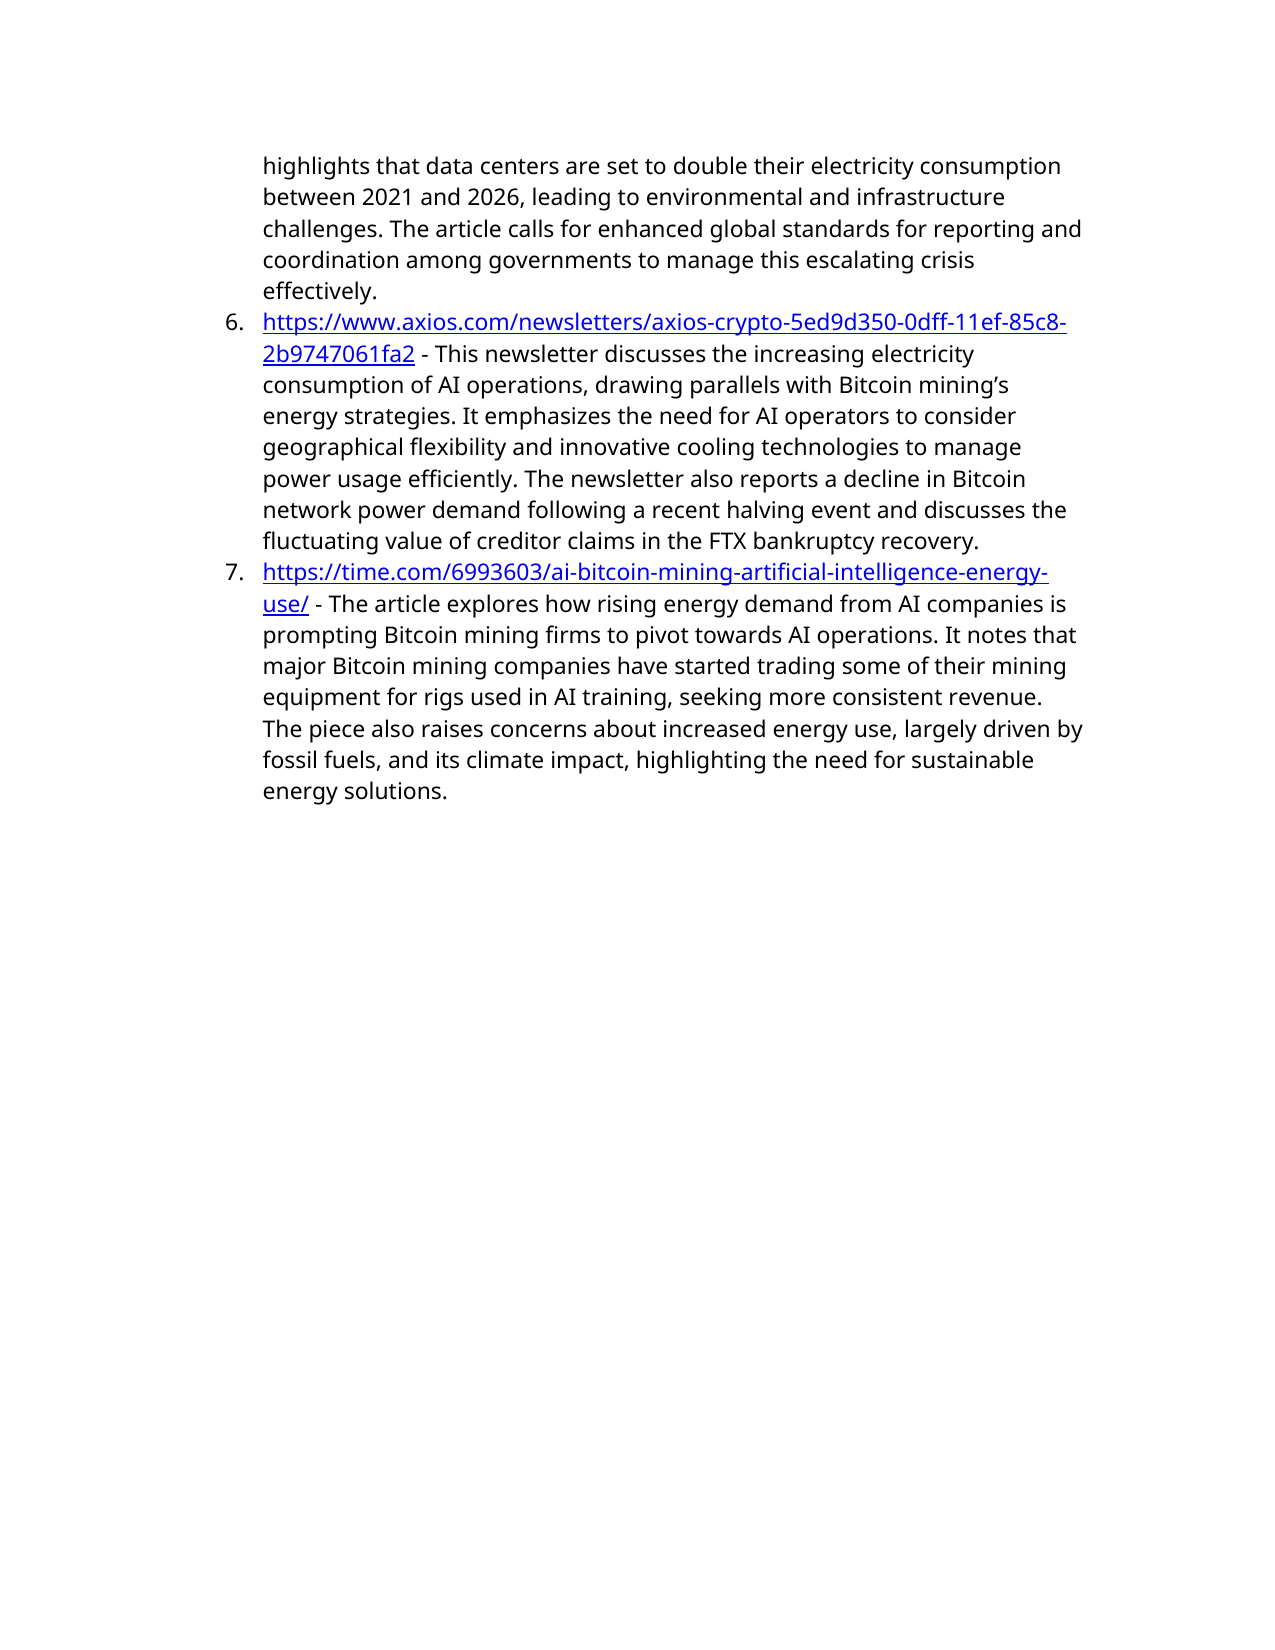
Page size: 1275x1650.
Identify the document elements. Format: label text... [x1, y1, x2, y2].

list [225, 150, 1087, 306]
list https://time.com/6993603/ai-bitcoin-mining-artificial-intelligence-energy-use/ - The article explores how rising energy demand from AI companies is prompting Bitcoin mining firms to pivot towards AI operations. It notes that major Bitcoin mining companies have started trading some of their mining equipment for rigs used in AI training, seeking more consistent revenue. The piece also raises concerns about increased energy use, largely driven by fossil fuels, and its climate impact, highlighting the need for sustainable energy solutions. [225, 556, 1087, 806]
list https://www.axios.com/newsletters/axios-crypto-5ed9d350-0dff-11ef-85c8-2b9747061fa2 - This newsletter discusses the increasing electricity consumption of AI operations, drawing parallels with Bitcoin mining’s energy strategies. It emphasizes the need for AI operators to consider geographical flexibility and innovative cooling technologies to manage power usage efficiently. The newsletter also reports a decline in Bitcoin network power demand following a recent halving event and discusses the fluctuating value of creditor claims in the FTX bankruptcy recovery. [225, 306, 1087, 556]
